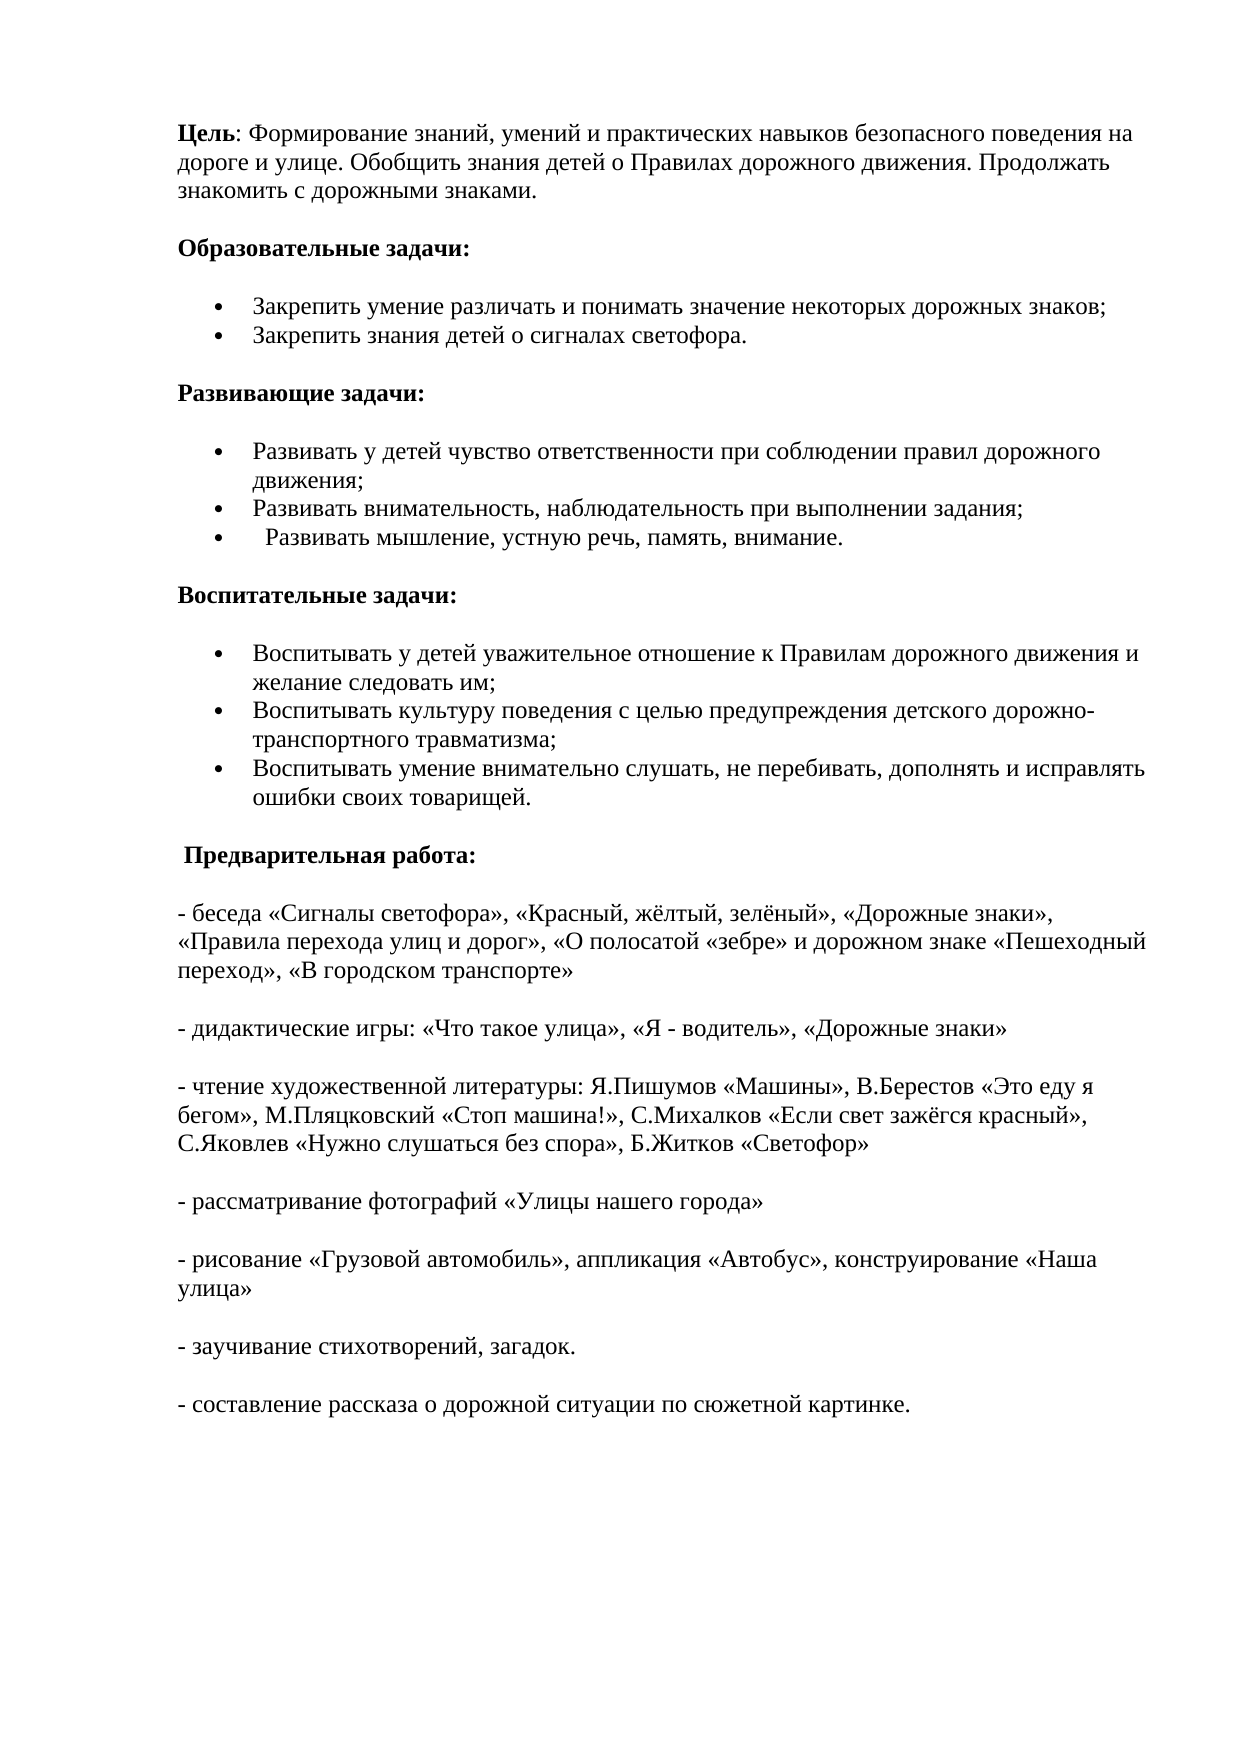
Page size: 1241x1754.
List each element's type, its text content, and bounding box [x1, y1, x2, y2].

text Предварительная работа: [177, 840, 1152, 868]
text - рисование «Грузовой автомобиль», аппликация «Автобус», конструирование «Наша улица» [177, 1244, 1152, 1302]
list Развивать внимательность, наблюдательность при выполнении задания; [215, 493, 1152, 522]
text Цель: Формирование знаний, умений и практических навыков безопасного поведения на дороге и улице. Обобщить знания детей о Правилах дорожного движения. Продолжать знакомить с дорожными знаками. [177, 118, 1152, 204]
text Образовательные задачи: [177, 233, 1152, 262]
text - составление рассказа о дорожной ситуации по сюжетной картинке. [177, 1389, 1152, 1418]
list Закрепить умение различать и понимать значение некоторых дорожных знаков; [215, 291, 1152, 320]
text Воспитательные задачи: [177, 580, 1152, 609]
text - чтение художественной литературы: Я.Пишумов «Машины», В.Берестов «Это еду я бегом», М.Пляцковский «Стоп машина!», С.Михалков «Если свет зажёгся красный», С.Яковлев «Нужно слушаться без спора», Б.Житков «Светофор» [177, 1071, 1152, 1157]
text Развивающие задачи: [177, 378, 1152, 407]
list Воспитывать у детей уважительное отношение к Правилам дорожного движения и желание следовать им; [215, 638, 1152, 696]
text - дидактические игры: «Что такое улица», «Я - водитель», «Дорожные знаки» [177, 1013, 1152, 1042]
list Закрепить знания детей о сигналах светофора. [215, 320, 1152, 349]
list Развивать мышление, устную речь, память, внимание. [215, 522, 1152, 551]
text - беседа «Сигналы светофора», «Красный, жёлтый, зелёный», «Дорожные знаки», «Правила перехода улиц и дорог», «О полосатой «зебре» и дорожном знаке «Пешеходный переход», «В городском транспорте» [177, 898, 1152, 984]
text - заучивание стихотворений, загадок. [177, 1331, 1152, 1360]
list Развивать у детей чувство ответственности при соблюдении правил дорожного движения; [215, 436, 1152, 493]
list Воспитывать культуру поведения с целью предупреждения детского дорожно-транспортного травматизма; [215, 696, 1152, 753]
list Воспитывать умение внимательно слушать, не перебивать, дополнять и исправлять ошибки своих товарищей. [215, 753, 1152, 811]
text - рассматривание фотографий «Улицы нашего города» [177, 1186, 1152, 1215]
